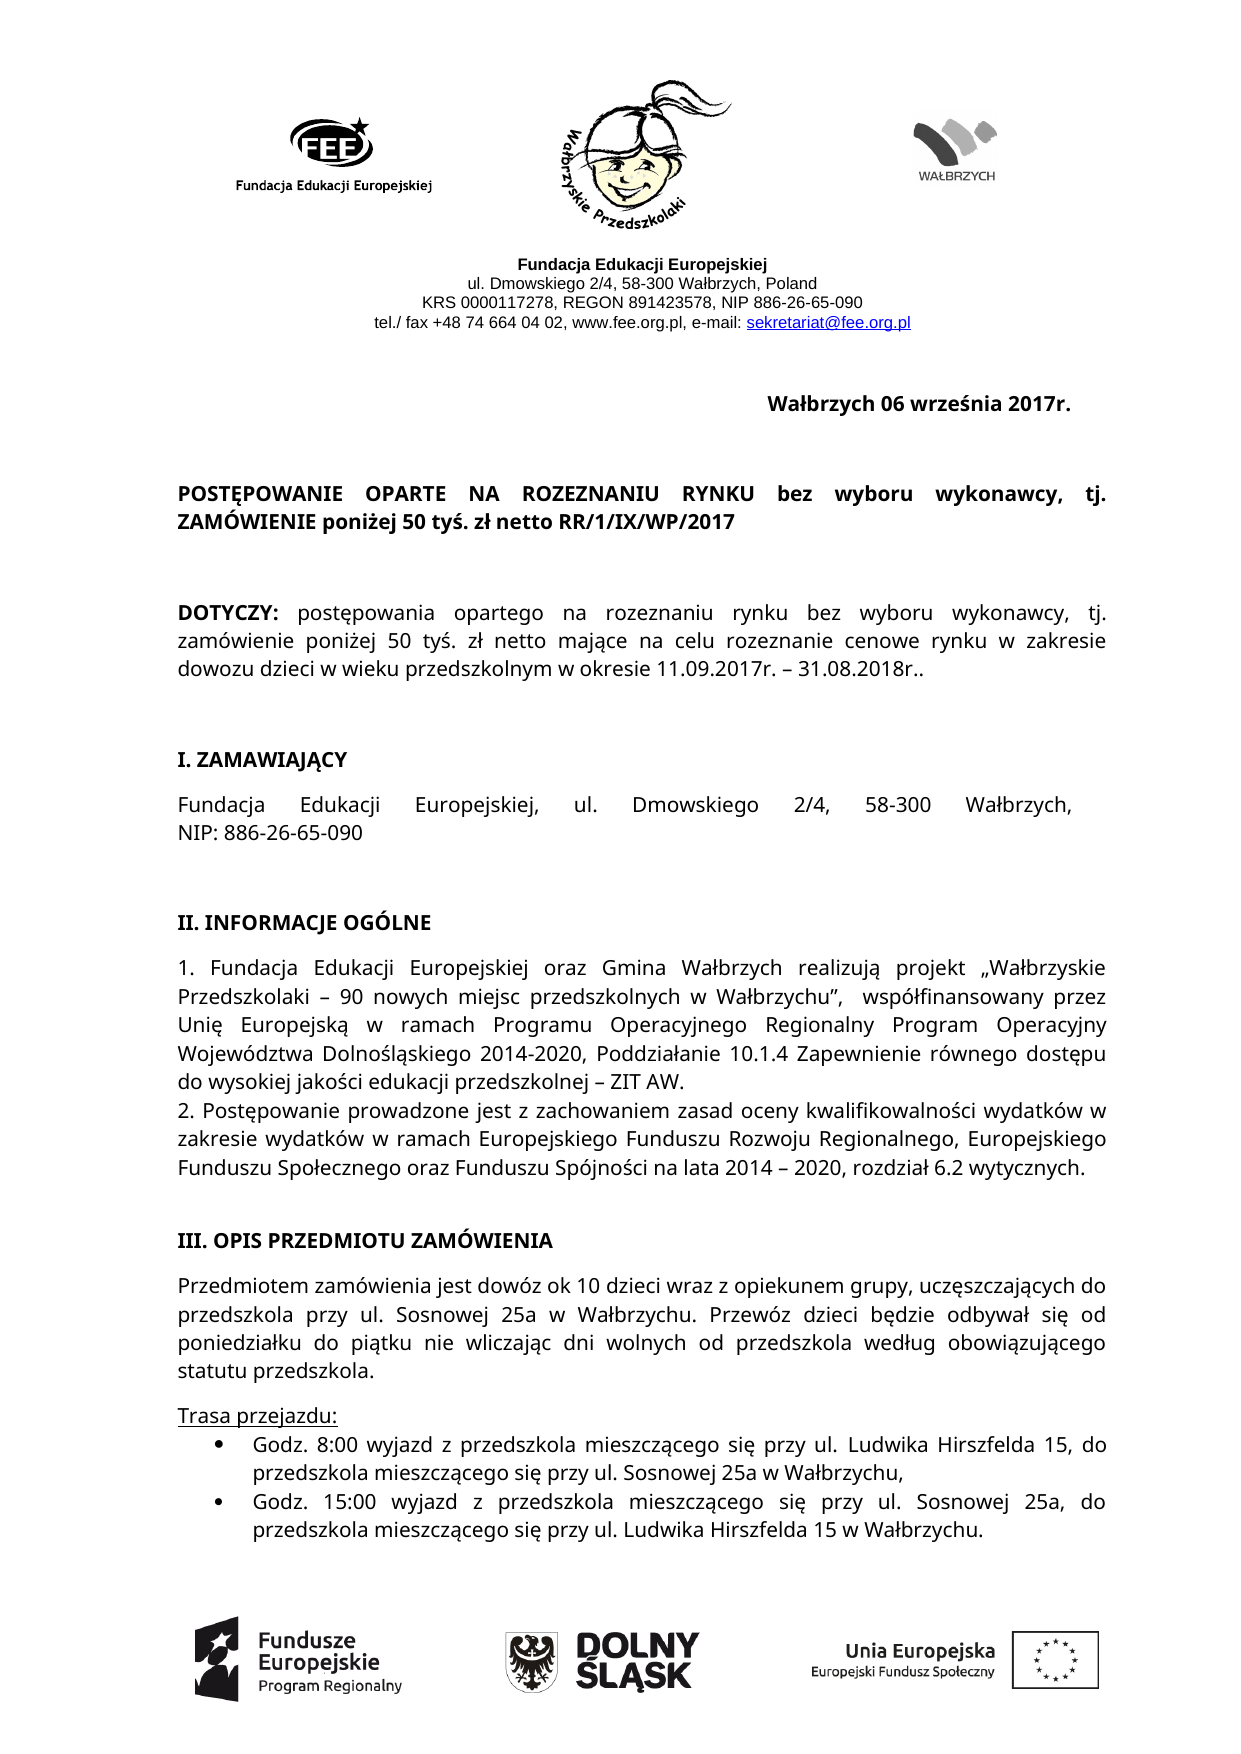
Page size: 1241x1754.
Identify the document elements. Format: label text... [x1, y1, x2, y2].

text DOTYCZY: postępowania opartego na rozeznaniu rynku bez wyboru wykonawcy, tj. zamówienie poniżej 50 tyś. zł netto mające na celu rozeznanie cenowe rynku w zakresie dowozu dzieci w wieku przedszkolnym w okresie 11.09.2017r. – 31.08.2018r.. [177, 598, 1107, 683]
text Wałbrzych 06 września 2017r. [693, 389, 1107, 417]
text 1. Fundacja Edukacji Europejskiej oraz Gmina Wałbrzych realizują projekt „Wałbrzyskie Przedszkolaki – 90 nowych miejsc przedszkolnych w Wałbrzychu”, współfinansowany przez Unię Europejską w ramach Programu Operacyjnego Regionalny Program Operacyjny Województwa Dolnośląskiego 2014-2020, Poddziałanie 10.1.4 Zapewnienie równego dostępu do wysokiej jakości edukacji przedszkolnej – ZIT AW. [177, 953, 1107, 1096]
list Godz. 8:00 wyjazd z przedszkola mieszczącego się przy ul. Ludwika Hirszfelda 15, do przedszkola mieszczącego się przy ul. Sosnowej 25a w Wałbrzychu, [215, 1430, 1107, 1487]
text Przedmiotem zamówienia jest dowóz ok 10 dzieci wraz z opiekunem grupy, uczęszczających do przedszkola przy ul. Sosnowej 25a w Wałbrzychu. Przewóz dzieci będzie odbywał się od poniedziałku do piątku nie wliczając dni wolnych od przedszkola według obowiązującego statutu przedszkola. [177, 1271, 1107, 1385]
text POSTĘPOWANIE OPARTE NA ROZEZNANIU RYNKU bez wyboru wykonawcy, tj. ZAMÓWIENIE poniżej 50 tyś. zł netto RR/1/IX/WP/2017 [177, 479, 1107, 536]
text Fundacja Edukacji Europejskiej, ul. Dmowskiego 2/4, 58-300 Wałbrzych, NIP: 886-26-65-090 [177, 790, 1107, 847]
text II. INFORMACJE OGÓLNE [177, 908, 1107, 937]
text Trasa przejazdu: [177, 1402, 1107, 1430]
picture [561, 80, 733, 229]
text 2. Postępowanie prowadzone jest z zachowaniem zasad oceny kwalifikowalności wydatków w zakresie wydatków w ramach Europejskiego Funduszu Rozwoju Regionalnego, Europejskiego Funduszu Społecznego oraz Funduszu Spójności na lata 2014 – 2020, rozdział 6.2 wytycznych. [177, 1096, 1107, 1181]
text III. OPIS PRZEDMIOTU ZAMÓWIENIA [177, 1226, 1107, 1254]
text I. ZAMAWIAJĄCY [177, 745, 1107, 773]
picture [177, 1613, 1121, 1707]
list Godz. 15:00 wyjazd z przedszkola mieszczącego się przy ul. Sosnowej 25a, do przedszkola mieszczącego się przy ul. Ludwika Hirszfelda 15 w Wałbrzychu. [215, 1487, 1107, 1544]
